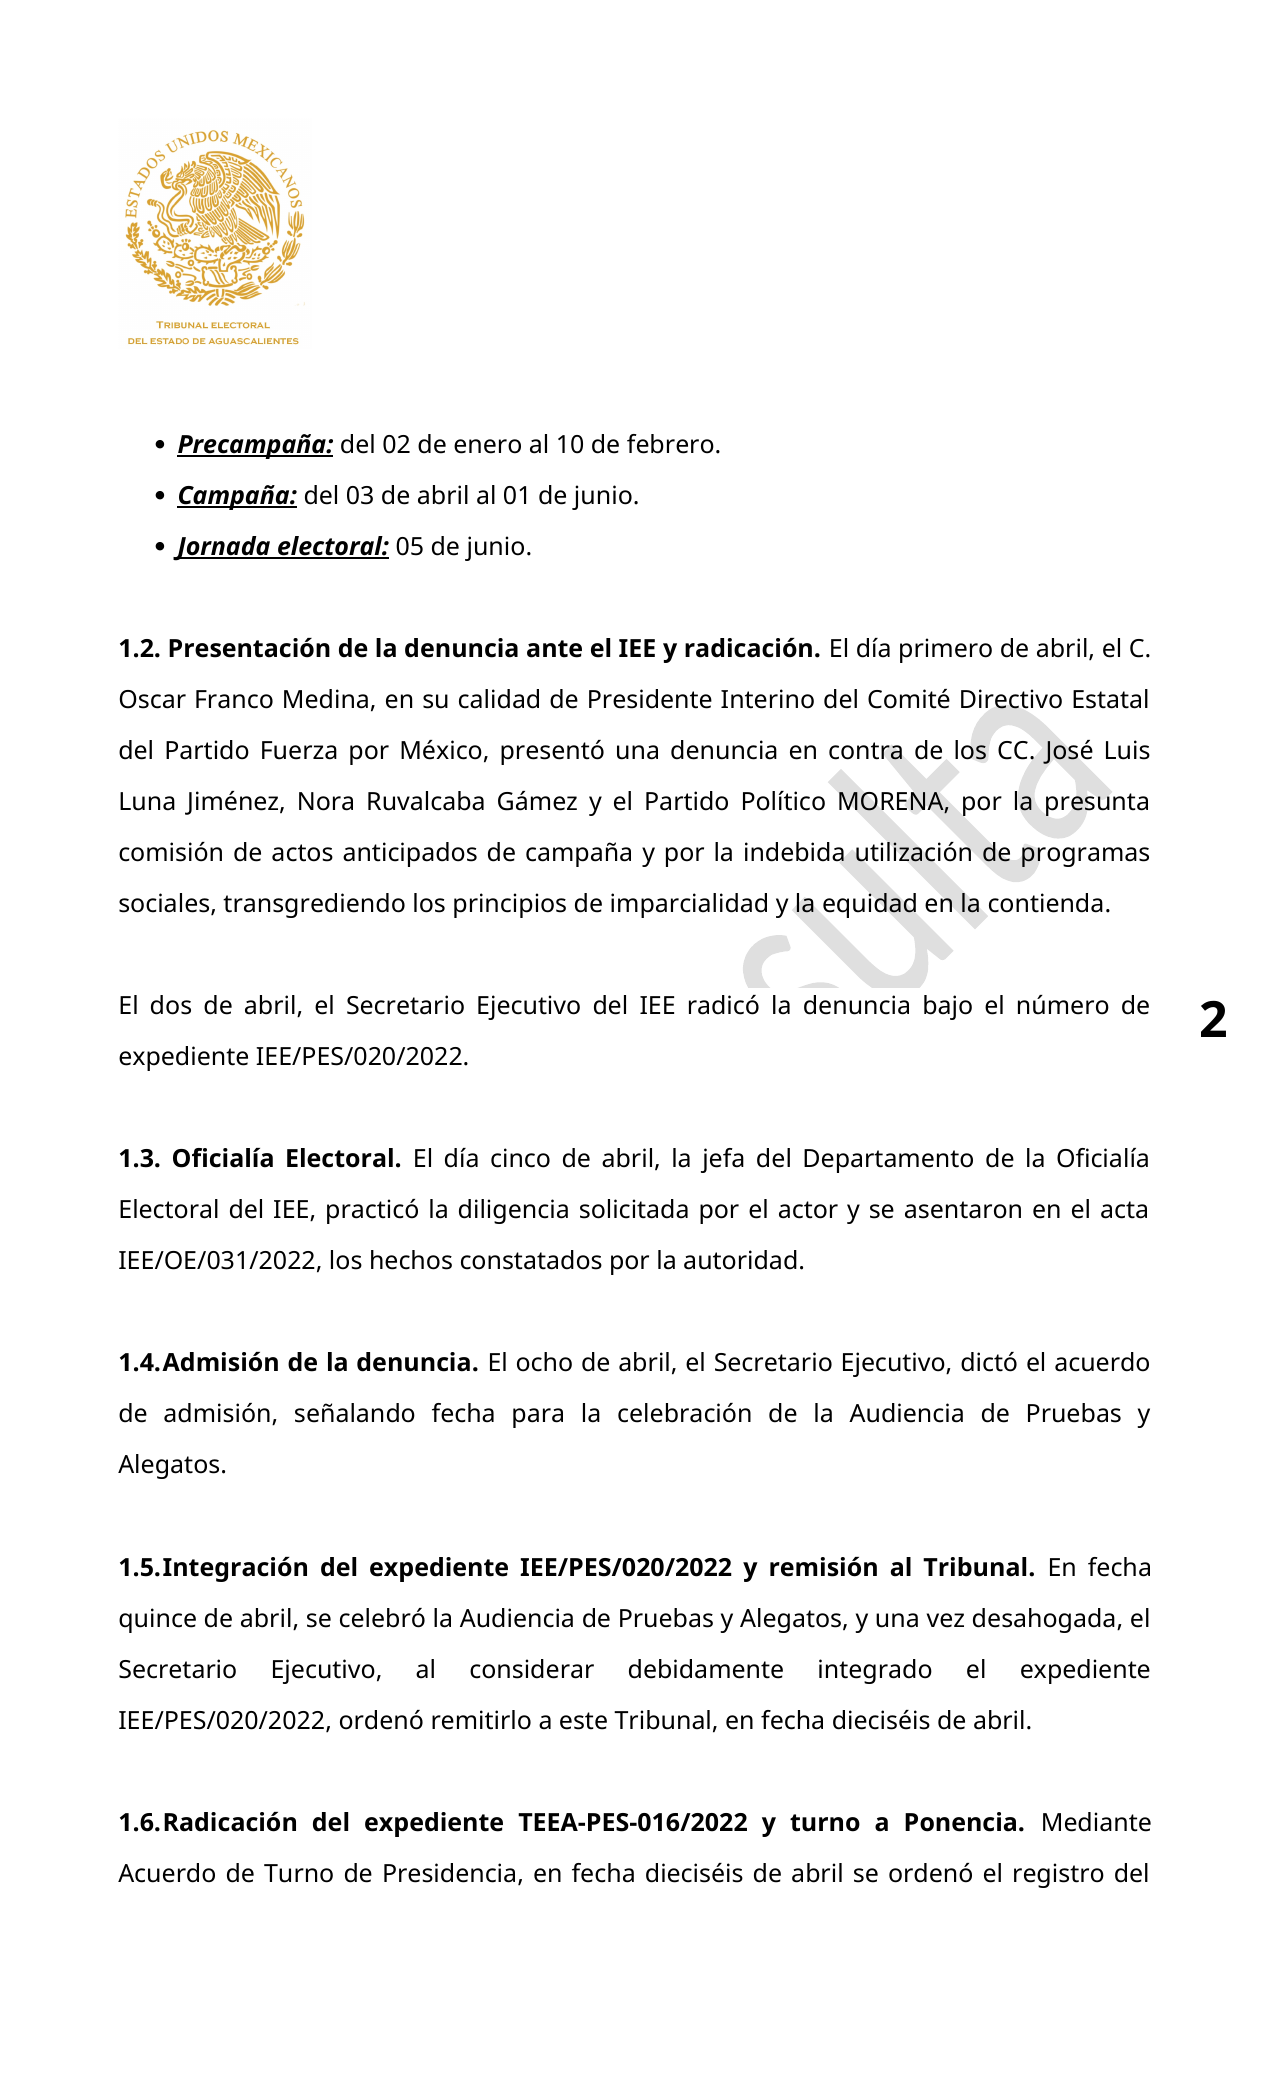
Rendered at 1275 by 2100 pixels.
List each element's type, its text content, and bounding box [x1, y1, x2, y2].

text 1.2. Presentación de la denuncia ante el IEE y radicación. El día primero de abril, el C. Oscar Franco Medina, en su calidad de Presidente Interino del Comité Directivo Estatal del Partido Fuerza por México, presentó una denuncia en contra de los CC. José Luis Luna Jiménez, Nora Ruvalcaba Gámez y el Partido Político MORENA, por la presunta comisión de actos anticipados de campaña y por la indebida utilización de programas sociales, transgrediendo los principios de imparcialidad y la equidad en la contienda. [118, 631, 1152, 920]
list Admisión de la denuncia. El ocho de abril, el Secretario Ejecutivo, dictó el acuerdo de admisión, señalando fecha para la celebración de la Audiencia de Pruebas y Alegatos. [118, 1345, 1152, 1481]
list Jornada electoral: 05 de junio. [156, 528, 1148, 562]
list 1.3. Oficialía Electoral. El día cinco de abril, la jefa del Departamento de la Oficialía Electoral del IEE, practicó la diligencia solicitada por el actor y se asentaron en el acta IEE/OE/031/2022, los hechos constatados por la autoridad. [118, 1141, 1152, 1277]
list Campaña: del 03 de abril al 01 de junio. [156, 477, 1148, 511]
text El dos de abril, el Secretario Ejecutivo del IEE radicó la denuncia bajo el número de expediente IEE/PES/020/2022. [118, 988, 1152, 1073]
list Integración del expediente IEE/PES/020/2022 y remisión al Tribunal. En fecha quince de abril, se celebró la Audiencia de Pruebas y Alegatos, y una vez desahogada, el Secretario Ejecutivo, al considerar debidamente integrado el expediente IEE/PES/020/2022, ordenó remitirlo a este Tribunal, en fecha dieciséis de abril. [118, 1549, 1152, 1736]
picture [118, 118, 312, 349]
list Precampaña: del 02 de enero al 10 de febrero. [156, 426, 1148, 460]
